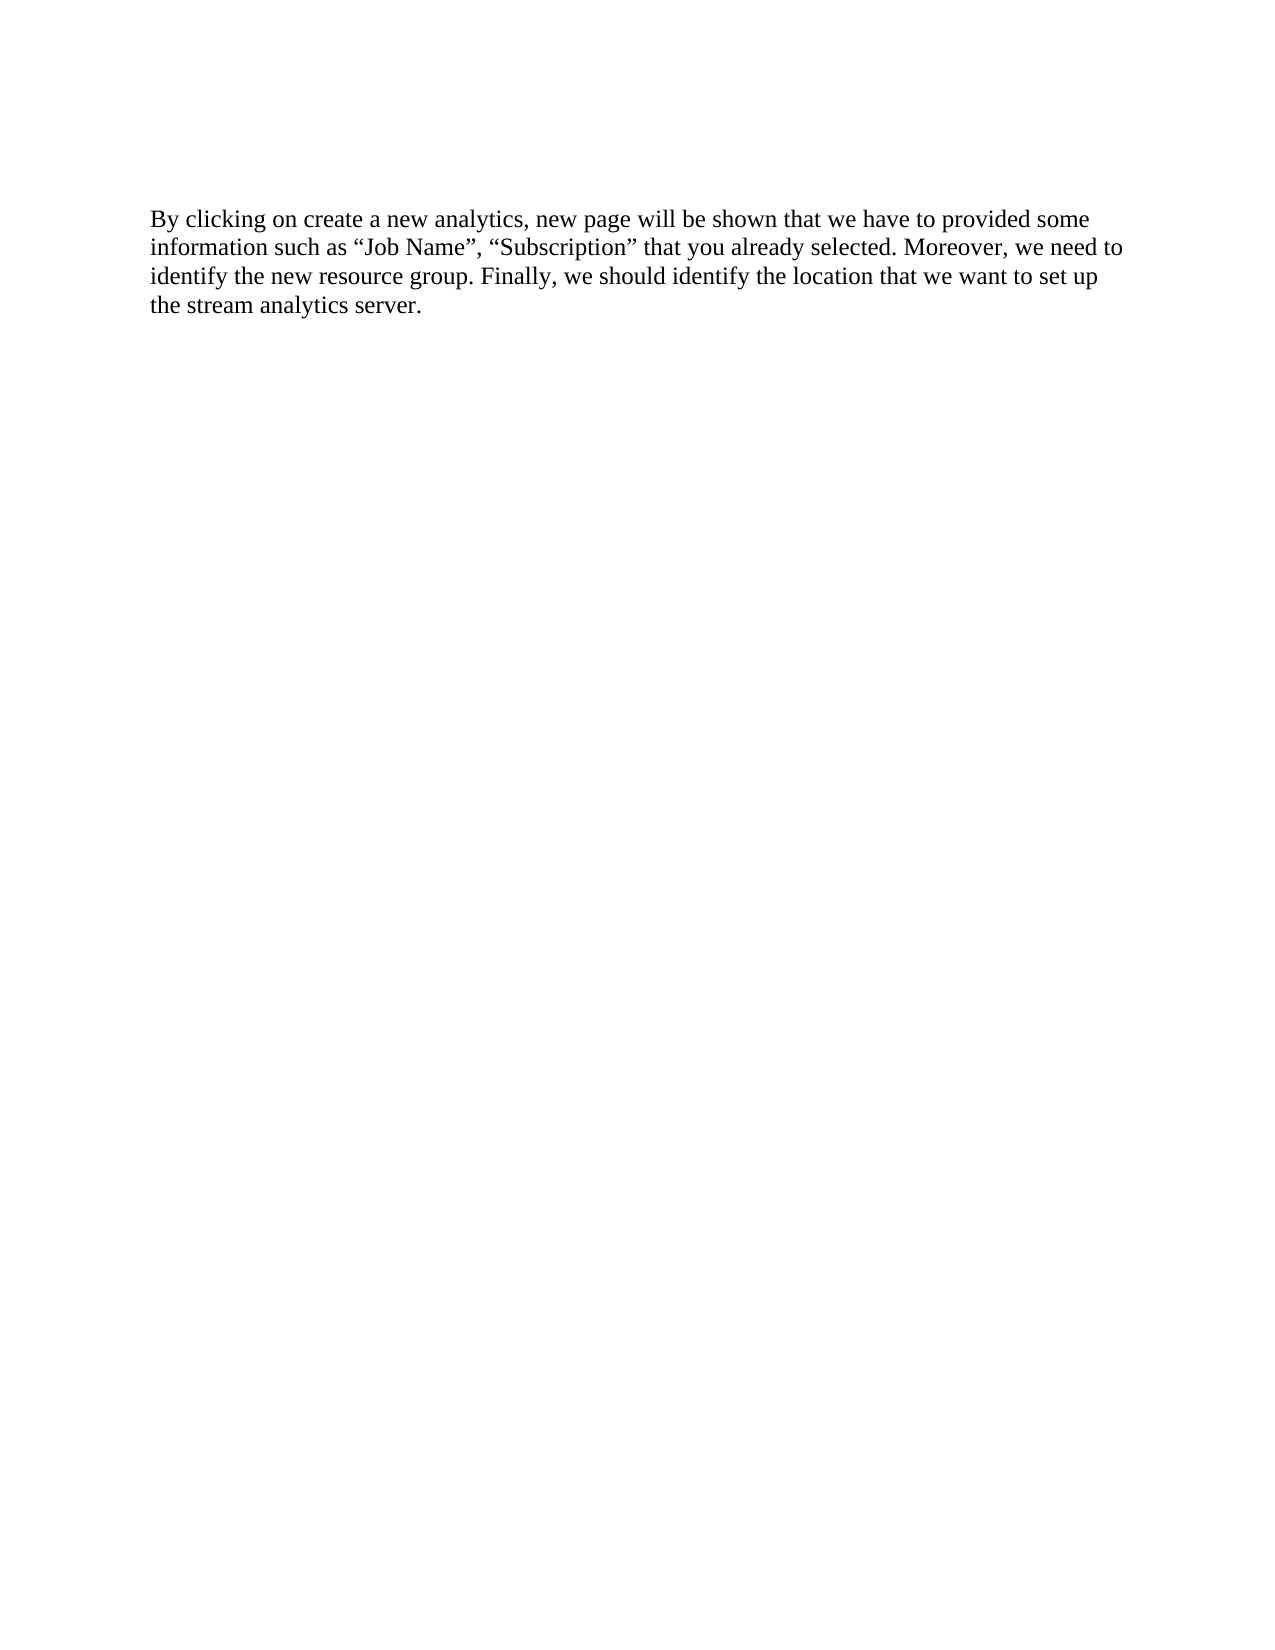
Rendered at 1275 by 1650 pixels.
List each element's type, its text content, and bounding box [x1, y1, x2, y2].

text By clicking on create a new analytics, new page will be shown that we have to provided some information such as “Job Name”, “Subscription” that you already selected. Moreover, we need to identify the new resource group. Finally, we should identify the location that we want to set up the stream analytics server. [150, 204, 1125, 319]
